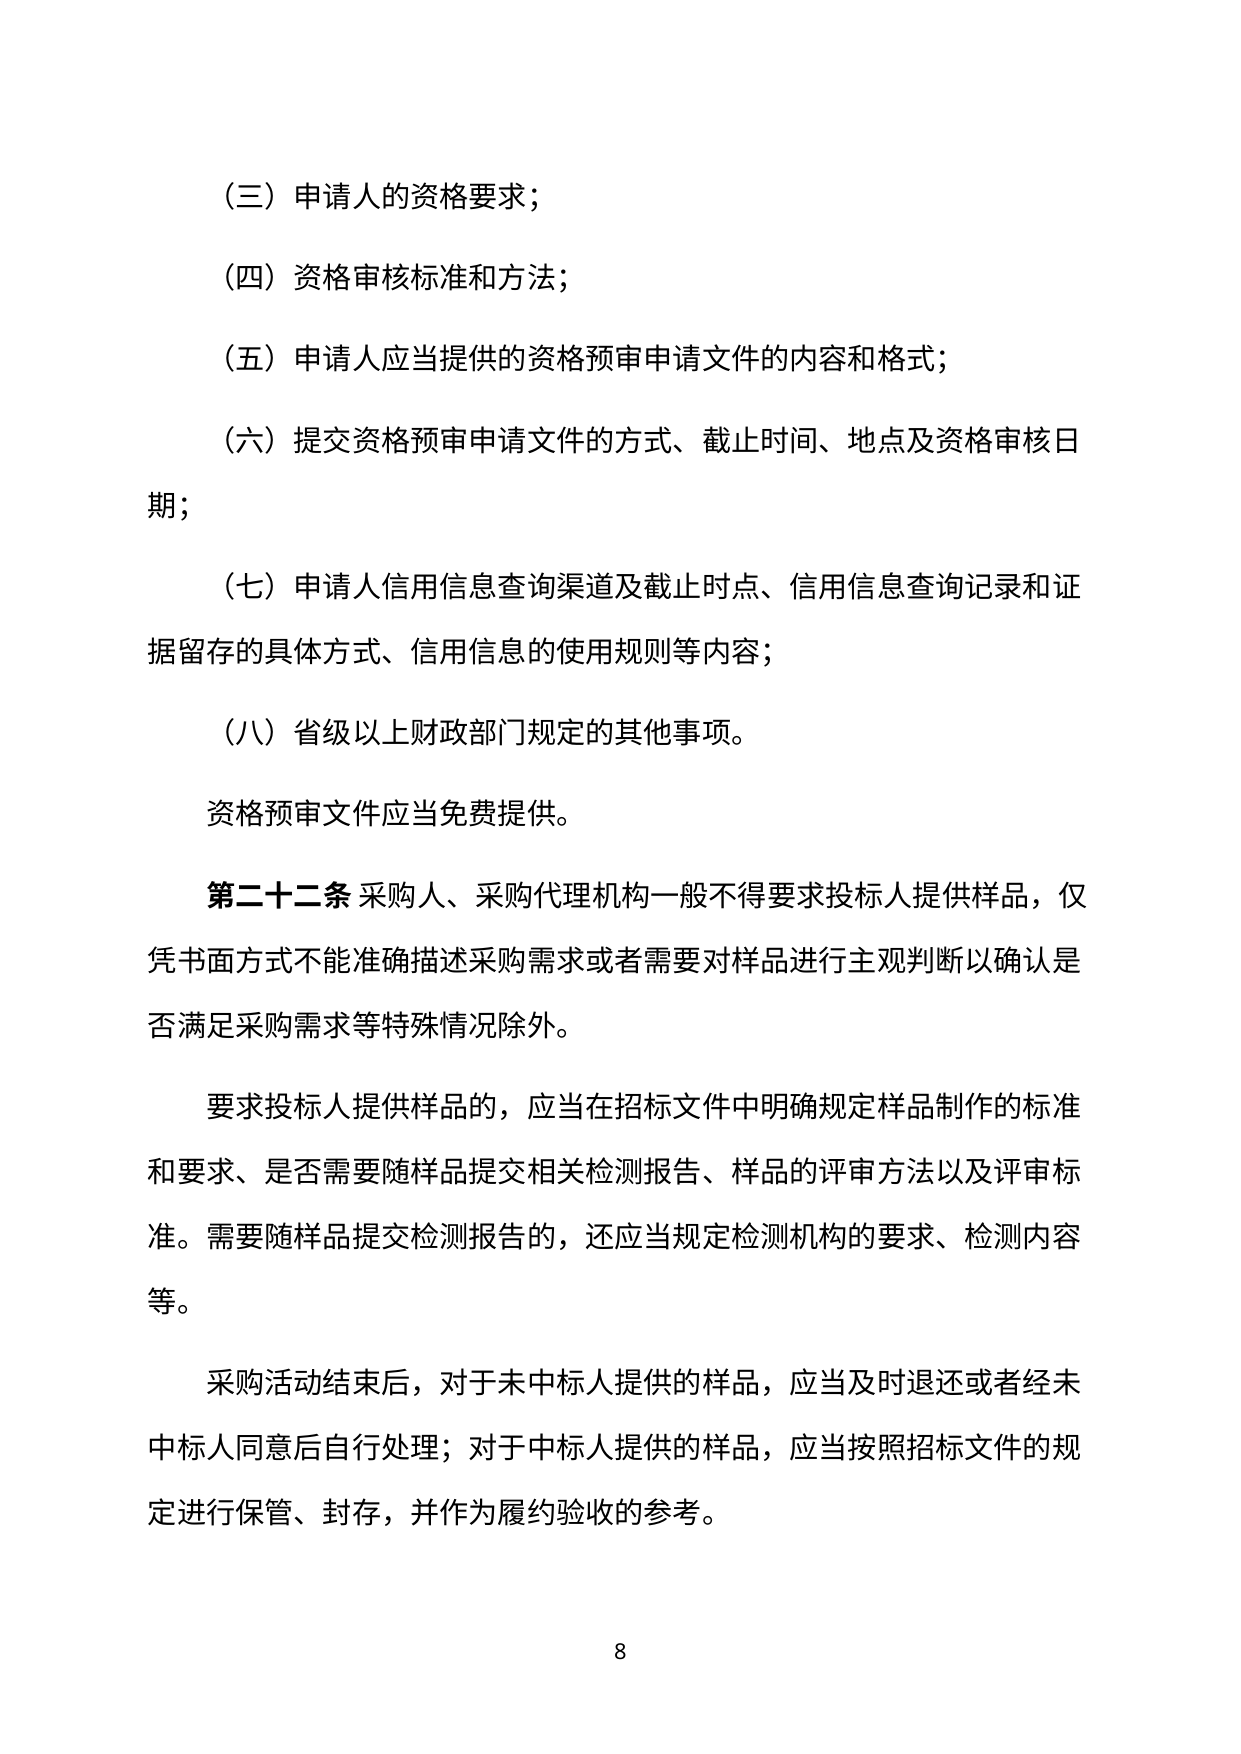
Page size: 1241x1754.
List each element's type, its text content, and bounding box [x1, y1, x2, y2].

text 采购活动结束后，对于未中标人提供的样品，应当及时退还或者经未中标人同意后自行处理；对于中标人提供的样品，应当按照招标文件的规定进行保管、封存，并作为履约验收的参考。 [148, 1348, 1092, 1543]
text （六）提交资格预审申请文件的方式、截止时间、地点及资格审核日期； [148, 406, 1092, 536]
text 要求投标人提供样品的，应当在招标文件中明确规定样品制作的标准和要求、是否需要随样品提交相关检测报告、样品的评审方法以及评审标准。需要随样品提交检测报告的，还应当规定检测机构的要求、检测内容等。 [148, 1072, 1092, 1332]
text （三）申请人的资格要求； [148, 162, 1092, 227]
text （七）申请人信用信息查询渠道及截止时点、信用信息查询记录和证据留存的具体方式、信用信息的使用规则等内容； [148, 552, 1092, 682]
text （五）申请人应当提供的资格预审申请文件的内容和格式； [148, 324, 1092, 389]
text （八）省级以上财政部门规定的其他事项。 [148, 698, 1092, 763]
text 第二十二条 采购人、采购代理机构一般不得要求投标人提供样品，仅凭书面方式不能准确描述采购需求或者需要对样品进行主观判断以确认是否满足采购需求等特殊情况除外。 [148, 861, 1092, 1056]
text 资格预审文件应当免费提供。 [148, 779, 1092, 844]
text （四）资格审核标准和方法； [148, 243, 1092, 308]
